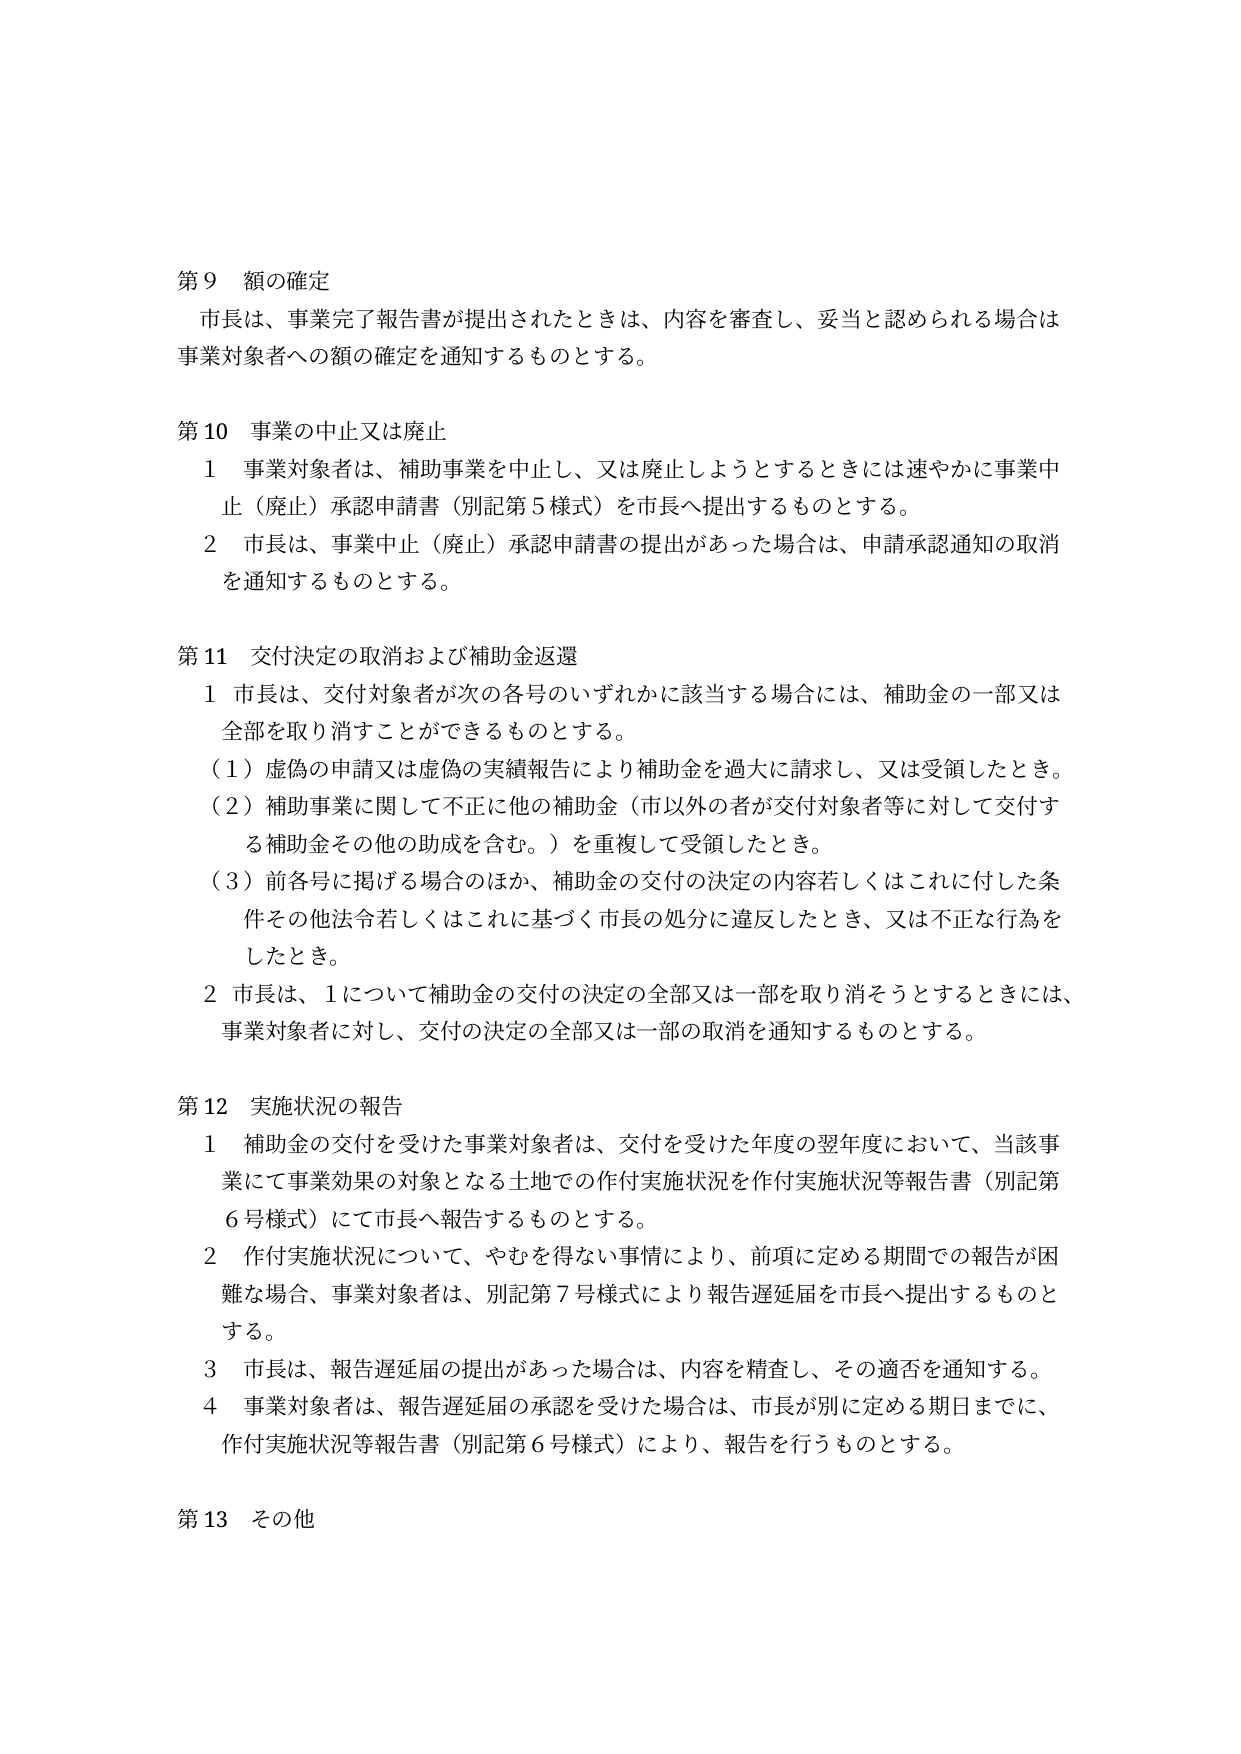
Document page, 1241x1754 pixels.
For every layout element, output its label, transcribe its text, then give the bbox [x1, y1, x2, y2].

text （３）前各号に掲げる場合のほか、補助金の交付の決定の内容若しくはこれに付した条件その他法令若しくはこれに基づく市長の処分に違反したとき、又は不正な行為をしたとき。 [199, 862, 1063, 974]
text （２）補助事業に関して不正に他の補助金（市以外の者が交付対象者等に対して交付する補助金その他の助成を含む。）を重複して受領したとき。 [199, 787, 1063, 862]
text 第12 実施状況の報告 [177, 1087, 1063, 1124]
text 市長は、事業完了報告書が提出されたときは、内容を審査し、妥当と認められる場合は事業対象者への額の確定を通知するものとする。 [177, 299, 1063, 374]
text ４ 事業対象者は、報告遅延届の承認を受けた場合は、市長が別に定める期日までに、作付実施状況等報告書（別記第６号様式）により、報告を行うものとする。 [177, 1387, 1063, 1462]
text 第11 交付決定の取消および補助金返還 [177, 637, 1063, 674]
text 第10 事業の中止又は廃止 [177, 412, 1063, 449]
text 第13 その他 [177, 1499, 1063, 1537]
text ２ 市長は、１について補助金の交付の決定の全部又は一部を取り消そうとするときには、事業対象者に対し、交付の決定の全部又は一部の取消を通知するものとする。 [177, 974, 1063, 1049]
text ２ 作付実施状況について、やむを得ない事情により、前項に定める期間での報告が困難な場合、事業対象者は、別記第７号様式により報告遅延届を市長へ提出するものとする。 [177, 1237, 1063, 1349]
text （１）虚偽の申請又は虚偽の実績報告により補助金を過大に請求し、又は受領したとき。 [199, 749, 1063, 787]
text １ 事業対象者は、補助事業を中止し、又は廃止しようとするときには速やかに事業中止（廃止）承認申請書（別記第５様式）を市長へ提出するものとする。 [199, 449, 1063, 524]
text １ 補助金の交付を受けた事業対象者は、交付を受けた年度の翌年度において、当該事業にて事業効果の対象となる土地での作付実施状況を作付実施状況等報告書（別記第６号様式）にて市長へ報告するものとする。 [199, 1124, 1063, 1237]
text ３ 市長は、報告遅延届の提出があった場合は、内容を精査し、その適否を通知する。 [177, 1349, 1063, 1387]
text １ 市長は、交付対象者が次の各号のいずれかに該当する場合には、補助金の一部又は全部を取り消すことができるものとする。 [199, 674, 1063, 749]
text ２ 市長は、事業中止（廃止）承認申請書の提出があった場合は、申請承認通知の取消を通知するものとする。 [199, 524, 1063, 599]
text 第９ 額の確定 [177, 262, 1063, 299]
